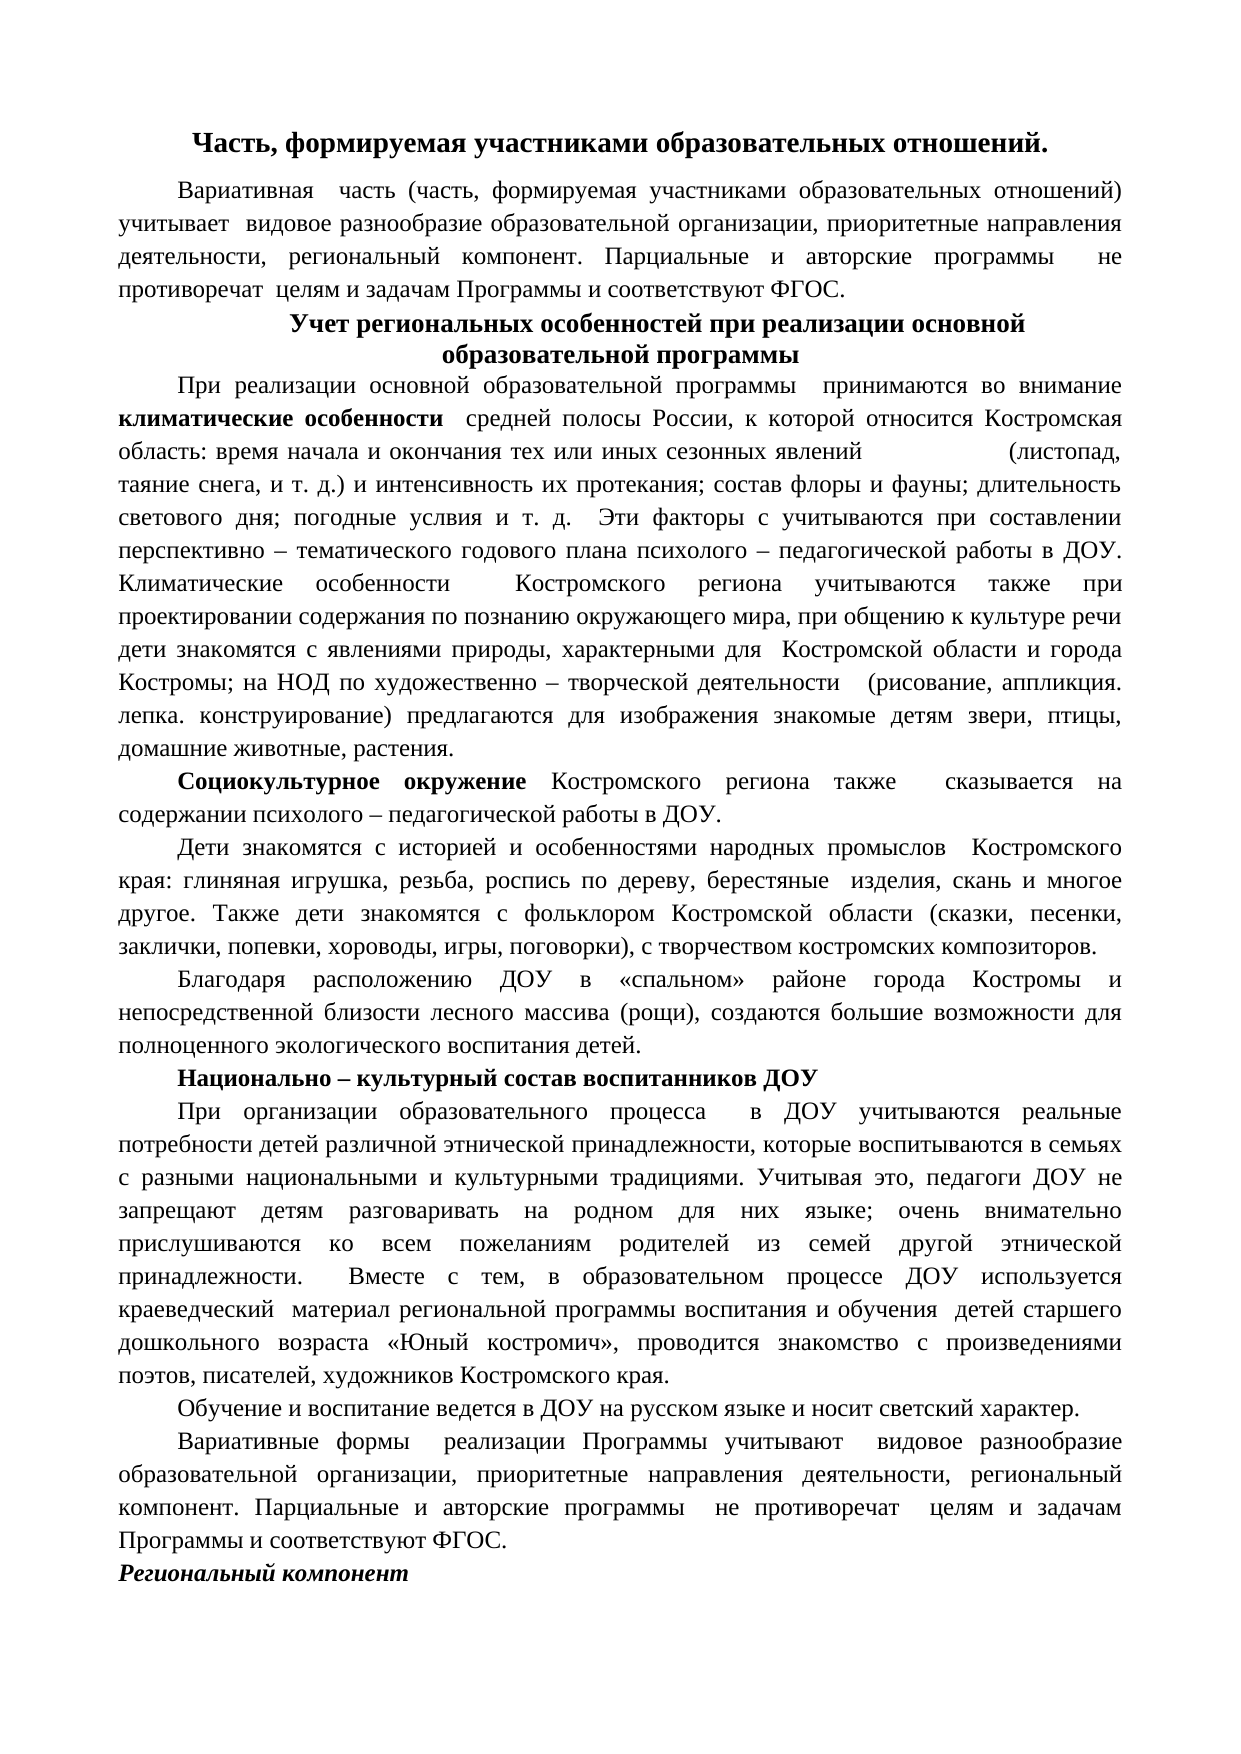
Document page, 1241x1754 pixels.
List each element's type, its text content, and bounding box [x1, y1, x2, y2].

text Вариативные формы реализации Программы учитывают видовое разнообразие образовательной организации, приоритетные направления деятельности, региональный компонент. Парциальные и авторские программы не противоречат целям и задачам Программы и соответствуют ФГОС. [118, 1426, 1123, 1554]
text Вариативная часть (часть, формируемая участниками образовательных отношений) учитывает видовое разнообразие образовательной организации, приоритетные направления деятельности, региональный компонент. Парциальные и авторские программы не противоречат целям и задачам Программы и соответствуют ФГОС. [118, 175, 1123, 303]
text Благодаря расположению ДОУ в «спальном» районе города Костромы и непосредственной близости лесного массива (рощи), создаются большие возможности для полноценного экологического воспитания детей. [118, 964, 1123, 1059]
text При организации образовательного процесса в ДОУ учитываются реальные потребности детей различной этнической принадлежности, которые воспитываются в семьях с разными национальными и культурными традициями. Учитывая это, педагоги ДОУ не запрещают детям разговаривать на родном для них языке; очень внимательно прислушиваются ко всем пожеланиям родителей из семей другой этнической принадлежности. Вместе с тем, в образовательном процессе ДОУ используется краеведческий материал региональной программы воспитания и обучения детей старшего дошкольного возраста «Юный костромич», проводится знакомство с произведениями поэтов, писателей, художников Костромского края. [118, 1096, 1123, 1389]
text Национально – культурный состав воспитанников ДОУ [118, 1063, 1123, 1092]
text Обучение и воспитание ведется в ДОУ на русском языке и носит светский характер. [118, 1393, 1123, 1422]
text Социокультурное окружение Костромского региона также сказывается на содержании психолого – педагогической работы в ДОУ. [118, 766, 1123, 828]
text Дети знакомятся с историей и особенностями народных промыслов Костромского края: глиняная игрушка, резьба, роспись по дереву, берестяные изделия, скань и многое другое. Также дети знакомятся с фольклором Костромской области (сказки, песенки, заклички, попевки, хороводы, игры, поговорки), с творчеством костромских композиторов. [118, 832, 1123, 960]
text Часть, формируемая участниками образовательных отношений. [118, 125, 1123, 158]
text Региональный компонент [118, 1558, 1123, 1587]
text Учет региональных особенностей при реализации основной образовательной программы [118, 307, 1123, 370]
text При реализации основной образовательной программы принимаются во внимание климатические особенности средней полосы России, к которой относится Костромская область: время начала и окончания тех или иных сезонных явлений (листопад, таяние снега, и т. д.) и интенсивность их протекания; состав флоры и фауны; длительность светового дня; погодные услвия и т. д. Эти факторы с учитываются при составлении перспективно – тематического годового плана психолого – педагогической работы в ДОУ. Климатические особенности Костромского региона учитываются также при проектировании содержания по познанию окружающего мира, при общению к культуре речи дети знакомятся с явлениями природы, характерными для Костромской области и города Костромы; на НОД по художественно – творческой деятельности (рисование, аппликция. лепка. конструирование) предлагаются для изображения знакомые детям звери, птицы, домашние животные, растения. [118, 370, 1123, 762]
